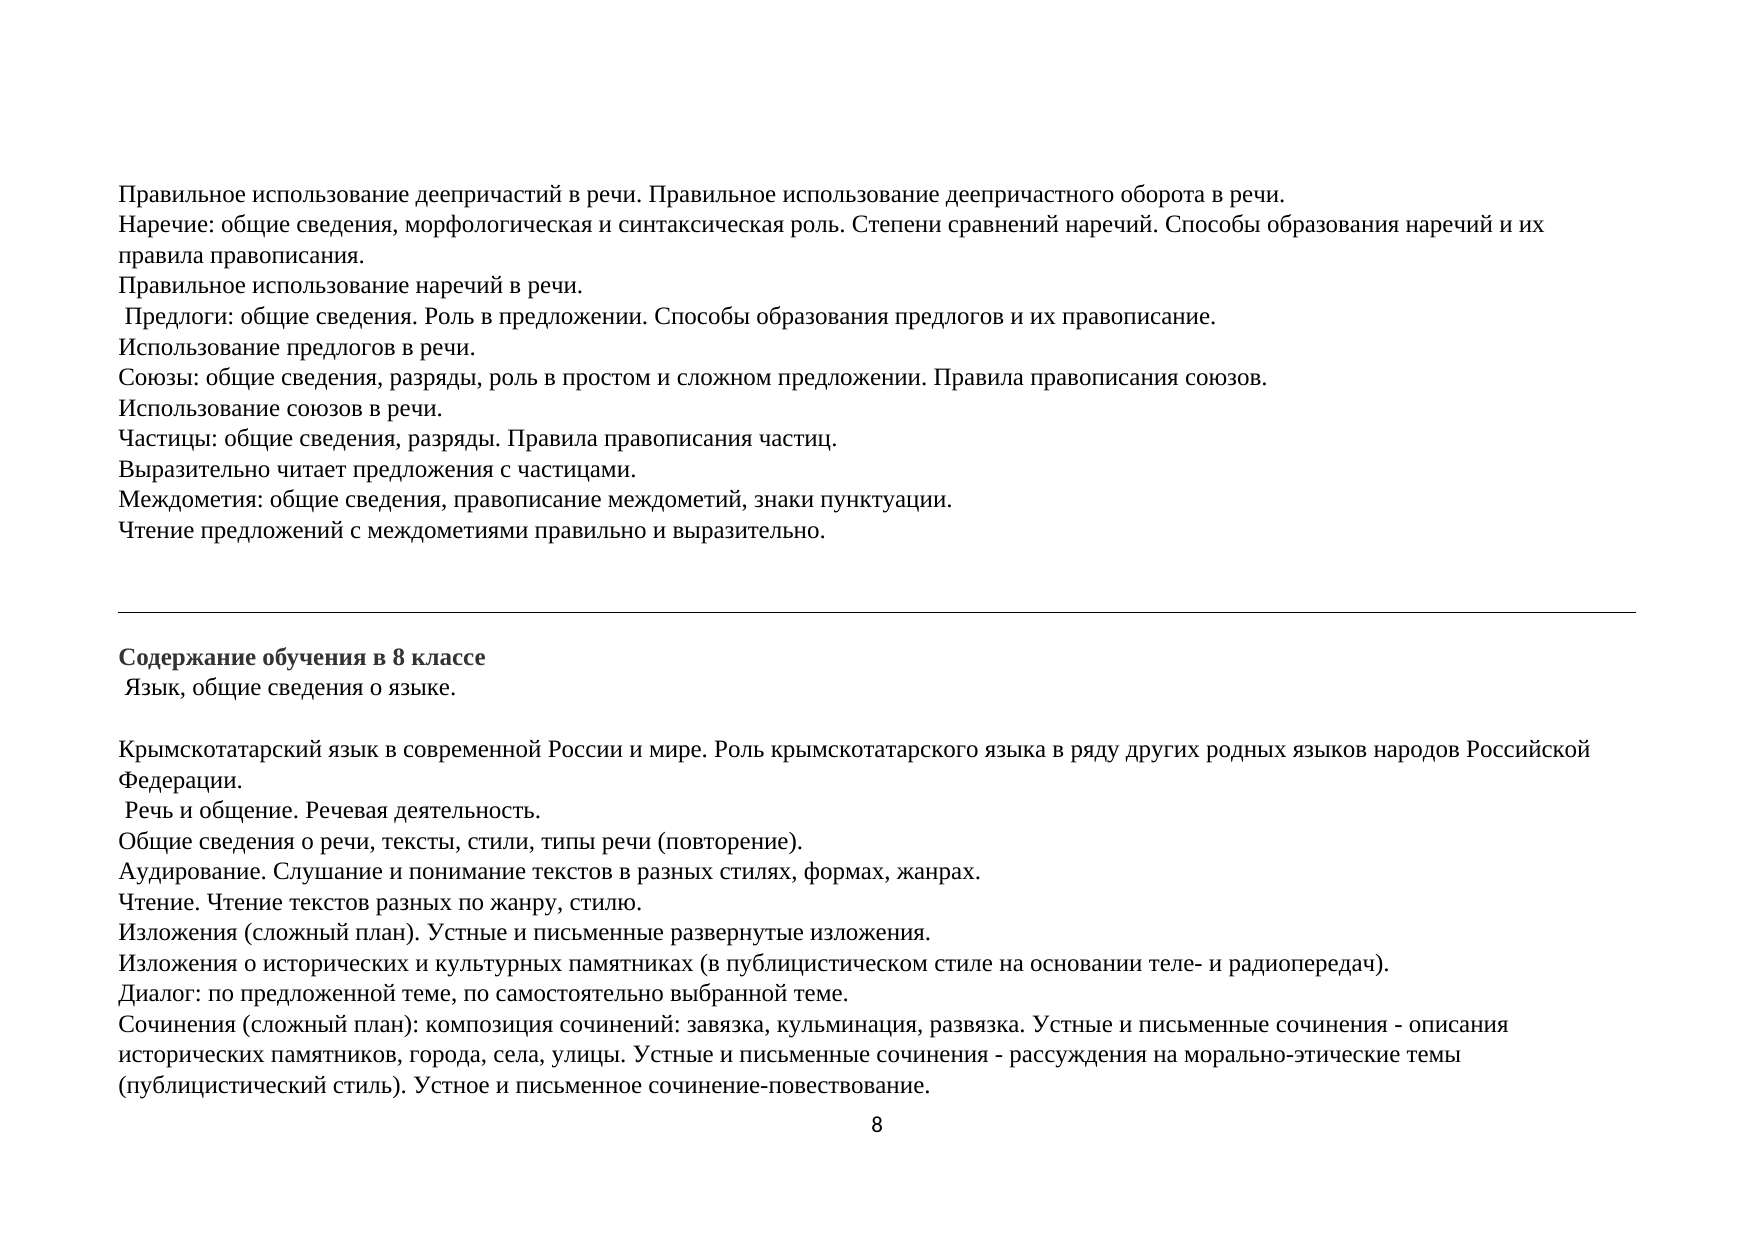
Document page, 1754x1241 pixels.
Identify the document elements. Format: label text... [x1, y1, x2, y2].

text Чтение. Чтение текстов разных по жанру, стилю. [118, 885, 1636, 916]
text Правильное использование наречий в речи. [118, 269, 1636, 299]
text Использование союзов в речи. [118, 391, 1636, 421]
text Язык, общие сведения о языке. [118, 671, 1636, 701]
text Аудирование. Слушание и понимание текстов в разных стилях, формах, жанрах. [118, 854, 1636, 885]
text Сочинения (сложный план): композиция сочинений: завязка, кульминация, развязка. Устные и письменные сочинения - описания исторических памятников, города, села, улицы. Устные и письменные сочинения - рассуждения на морально-этические темы (публицистический стиль). Устное и письменное сочинение-повествование. [118, 1007, 1636, 1099]
text Содержание обучения в 8 классе [118, 634, 1636, 671]
text Частицы: общие сведения, разряды. Правила правописания частиц. [118, 421, 1636, 452]
text Чтение предложений с междометиями правильно и выразительно. [118, 513, 1636, 543]
text Наречие: общие сведения, морфологическая и синтаксическая роль. Степени сравнений наречий. Способы образования наречий и их правила правописания. [118, 208, 1636, 269]
text Крымскотатарский язык в современной России и мире. Роль крымскотатарского языка в ряду других родных языков народов Российской Федерации. [118, 732, 1636, 793]
text Изложения (сложный план). Устные и письменные развернутые изложения. [118, 916, 1636, 946]
text Выразительно читает предложения с частицами. [118, 452, 1636, 482]
text Диалог: по предложенной теме, по самостоятельно выбранной теме. [118, 977, 1636, 1007]
text Предлоги: общие сведения. Роль в предложении. Способы образования предлогов и их правописание. [118, 299, 1636, 330]
text Правильное использование деепричастий в речи. Правильное использование деепричастного оборота в речи. [118, 177, 1636, 208]
text Общие сведения о речи, тексты, стили, типы речи (повторение). [118, 824, 1636, 854]
text Изложения о исторических и культурных памятниках (в публицистическом стиле на основании теле- и радиопередач). [118, 946, 1636, 977]
text Междометия: общие сведения, правописание междометий, знаки пунктуации. [118, 482, 1636, 513]
text Речь и общение. Речевая деятельность. [118, 793, 1636, 824]
text Союзы: общие сведения, разряды, роль в простом и сложном предложении. Правила правописания союзов. [118, 360, 1636, 391]
text Использование предлогов в речи. [118, 330, 1636, 360]
